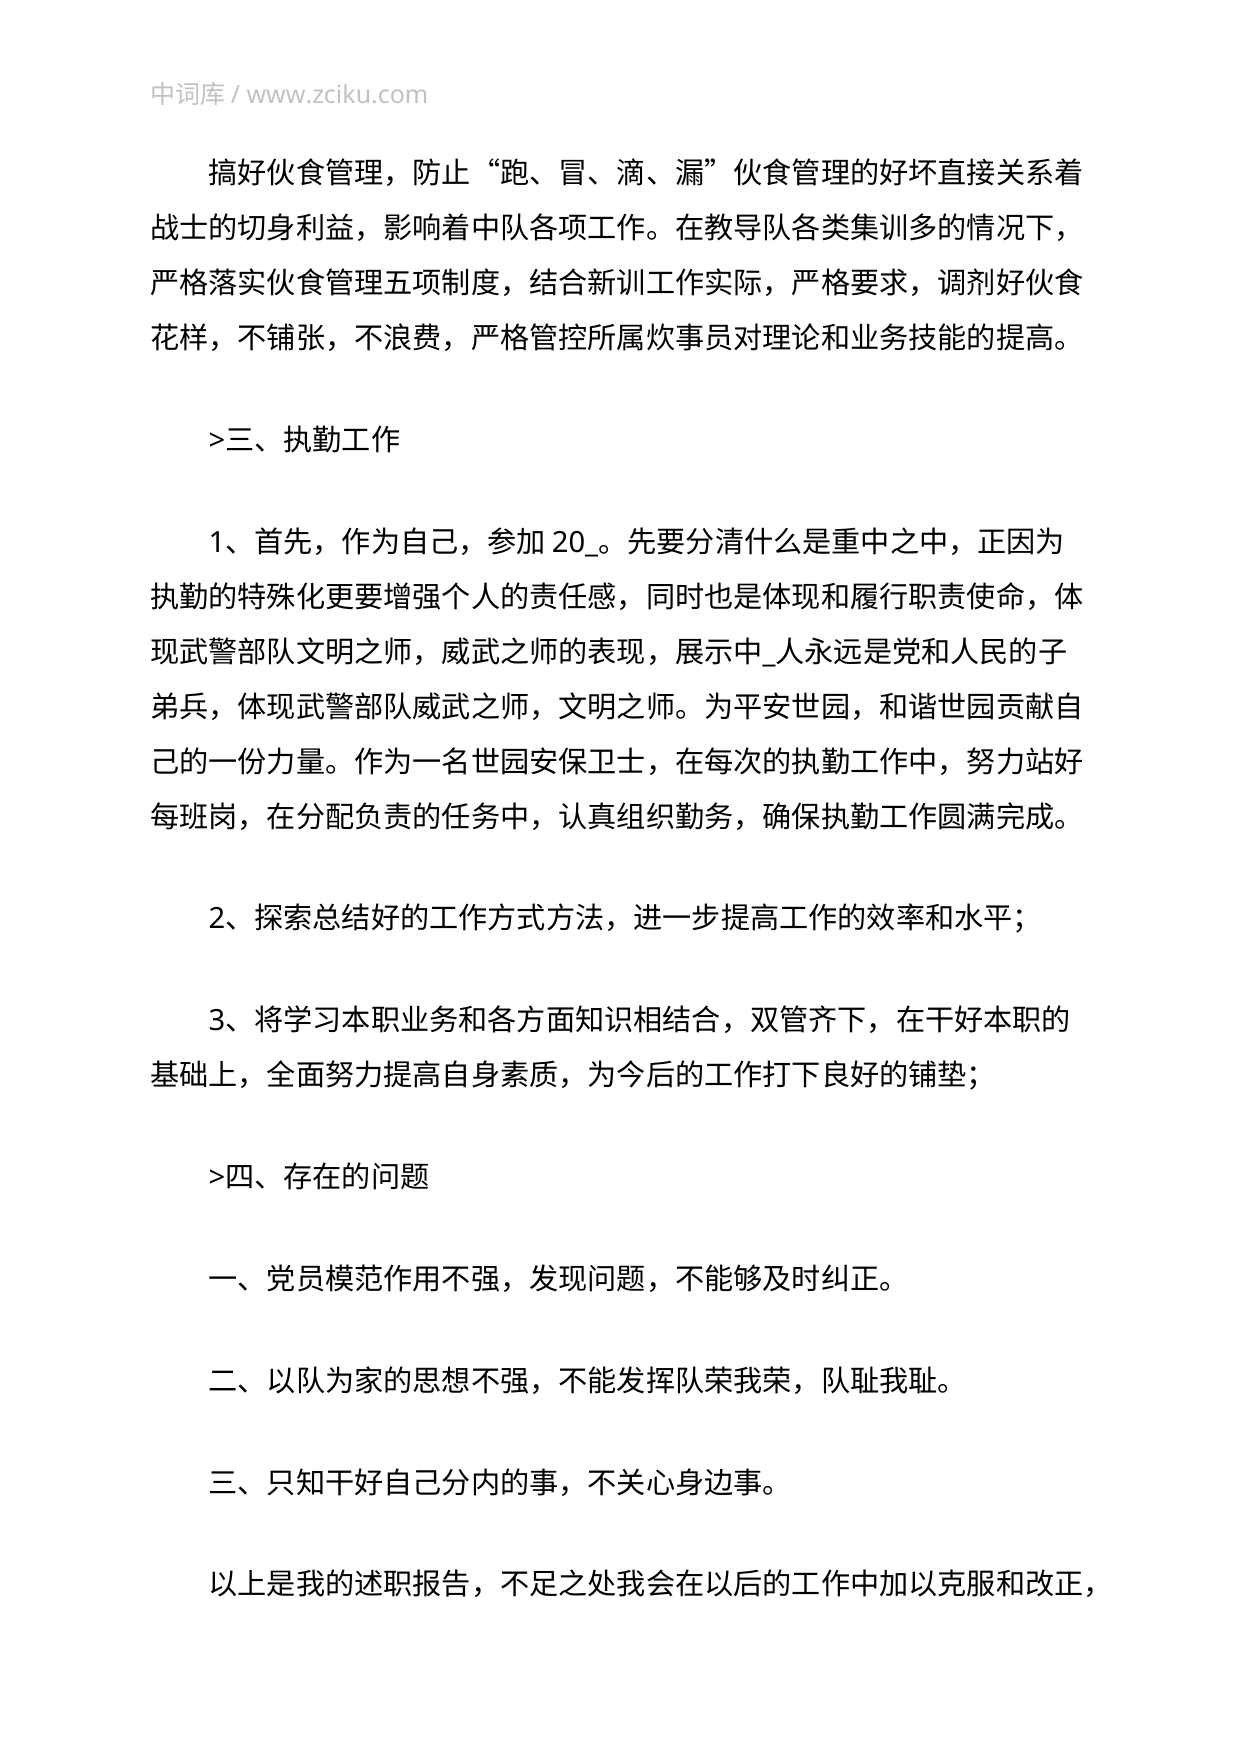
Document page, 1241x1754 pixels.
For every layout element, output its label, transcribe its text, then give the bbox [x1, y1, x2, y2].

text 一、党员模范作用不强，发现问题，不能够及时纠正。 [150, 1256, 1090, 1298]
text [150, 1561, 1090, 1603]
text >四、存在的问题 [150, 1154, 1090, 1196]
text 三、只知干好自己分内的事，不关心身边事。 [150, 1459, 1090, 1501]
text 3、将学习本职业务和各方面知识相结合，双管齐下，在干好本职的基础上，全面努力提高自身素质，为今后的工作打下良好的铺垫； [150, 997, 1090, 1094]
text 2、探索总结好的工作方式方法，进一步提高工作的效率和水平； [150, 895, 1090, 937]
text 二、以队为家的思想不强，不能发挥队荣我荣，队耻我耻。 [150, 1357, 1090, 1400]
text >三、执勤工作 [150, 416, 1090, 459]
text 搞好伙食管理，防止“跑、冒、滴、漏”伙食管理的好坏直接关系着战士的切身利益，影响着中队各项工作。在教导队各类集训多的情况下，严格落实伙食管理五项制度，结合新训工作实际，严格要求，调剂好伙食花样，不铺张，不浪费，严格管控所属炊事员对理论和业务技能的提高。 [150, 150, 1090, 357]
text 1、首先，作为自己，参加20_。先要分清什么是重中之中，正因为执勤的特殊化更要增强个人的责任感，同时也是体现和履行职责使命，体现武警部队文明之师，威武之师的表现，展示中_人永远是党和人民的子弟兵，体现武警部队威武之师，文明之师。为平安世园，和谐世园贡献自己的一份力量。作为一名世园安保卫士，在每次的执勤工作中，努力站好每班岗，在分配负责的任务中，认真组织勤务，确保执勤工作圆满完成。 [150, 518, 1090, 835]
